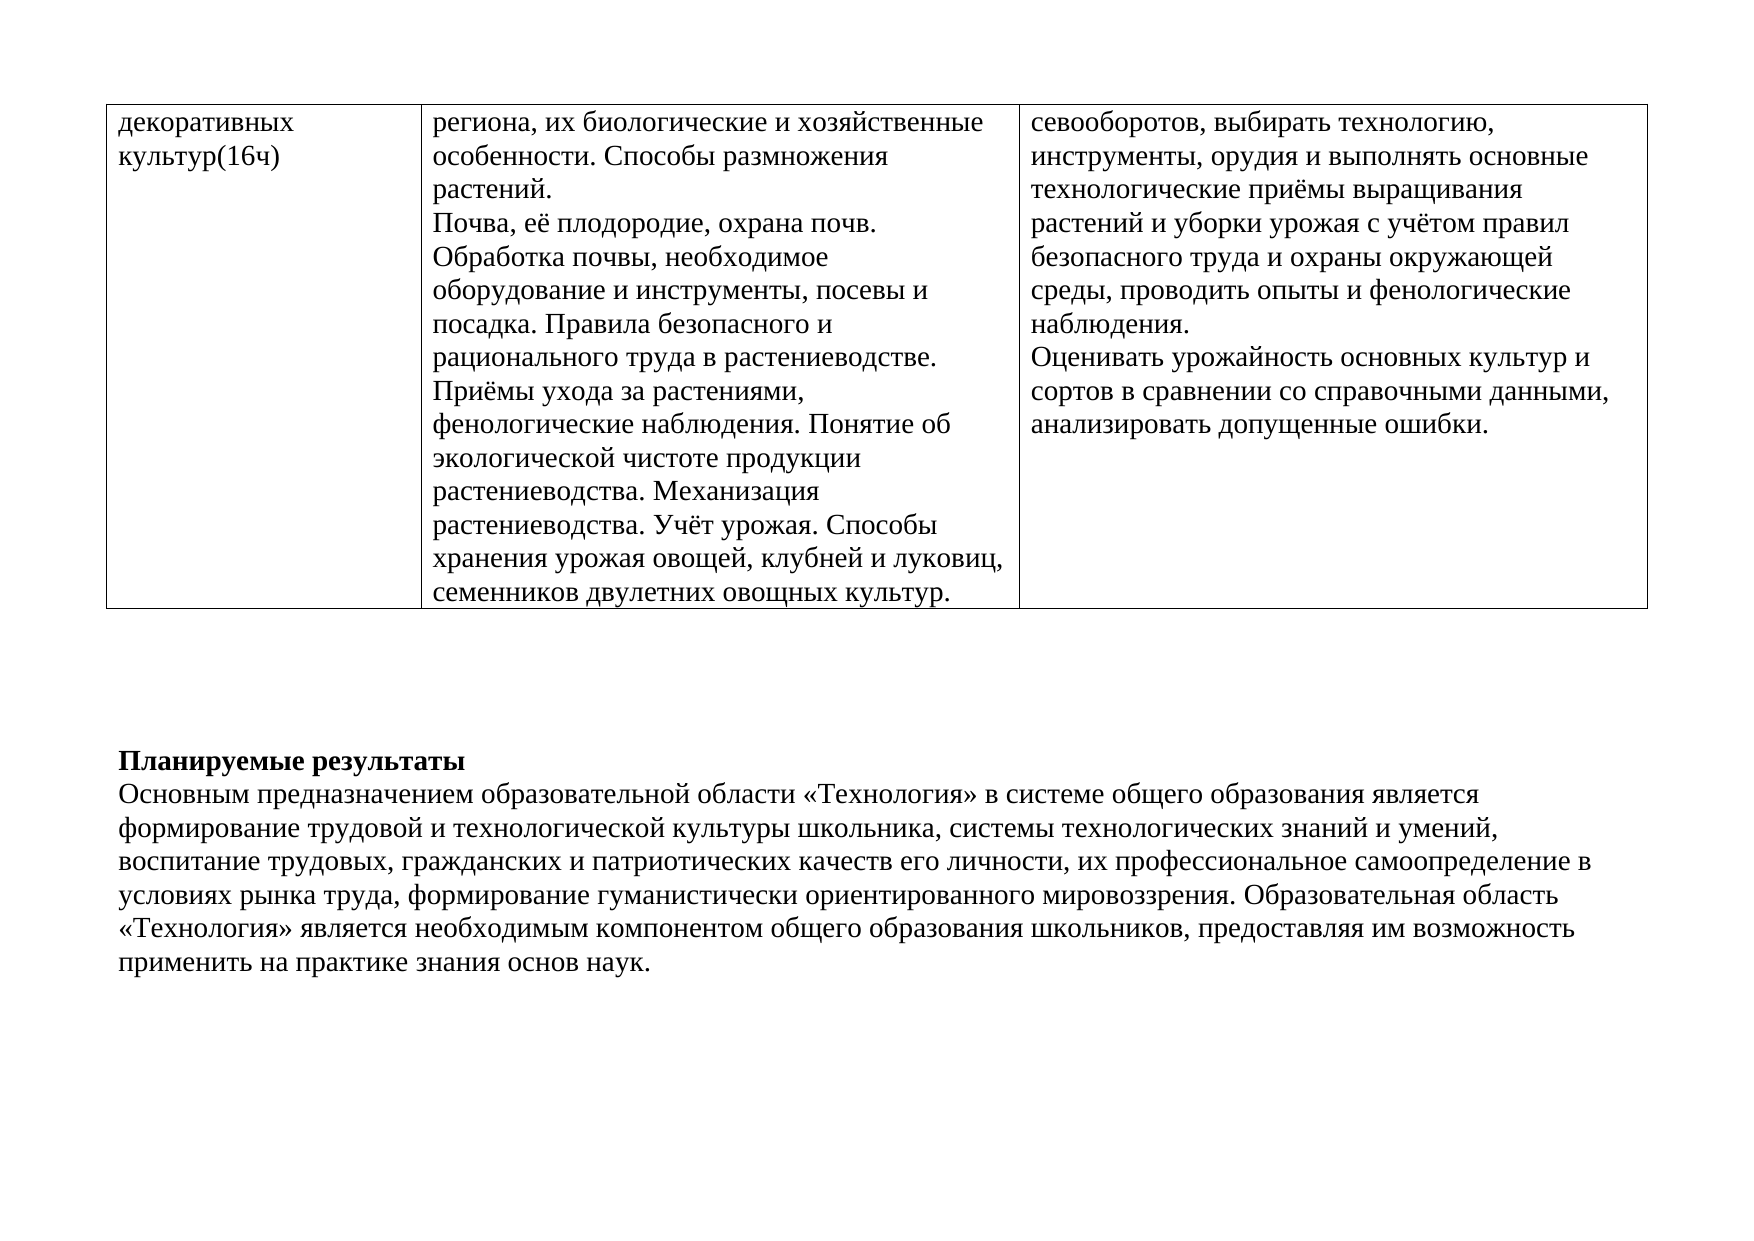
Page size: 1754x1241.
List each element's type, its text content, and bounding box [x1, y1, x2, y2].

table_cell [422, 105, 1019, 608]
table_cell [1020, 105, 1647, 608]
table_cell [107, 105, 421, 608]
text Основным предназначением образовательной области «Технология» в системе общего образования является формирование трудовой и технологической культуры школьника, системы технологических знаний и умений, воспитание трудовых, гражданских и патриотических качеств его личности, их профессиональное самоопределение в условиях рынка труда, формирование гуманистически ориентированного мировоззрения. Образовательная область «Технология» является необходимым компонентом общего образования школьников, предоставляя им возможность применить на практике знания основ наук. [118, 776, 1636, 978]
text Планируемые результаты [118, 743, 1636, 776]
